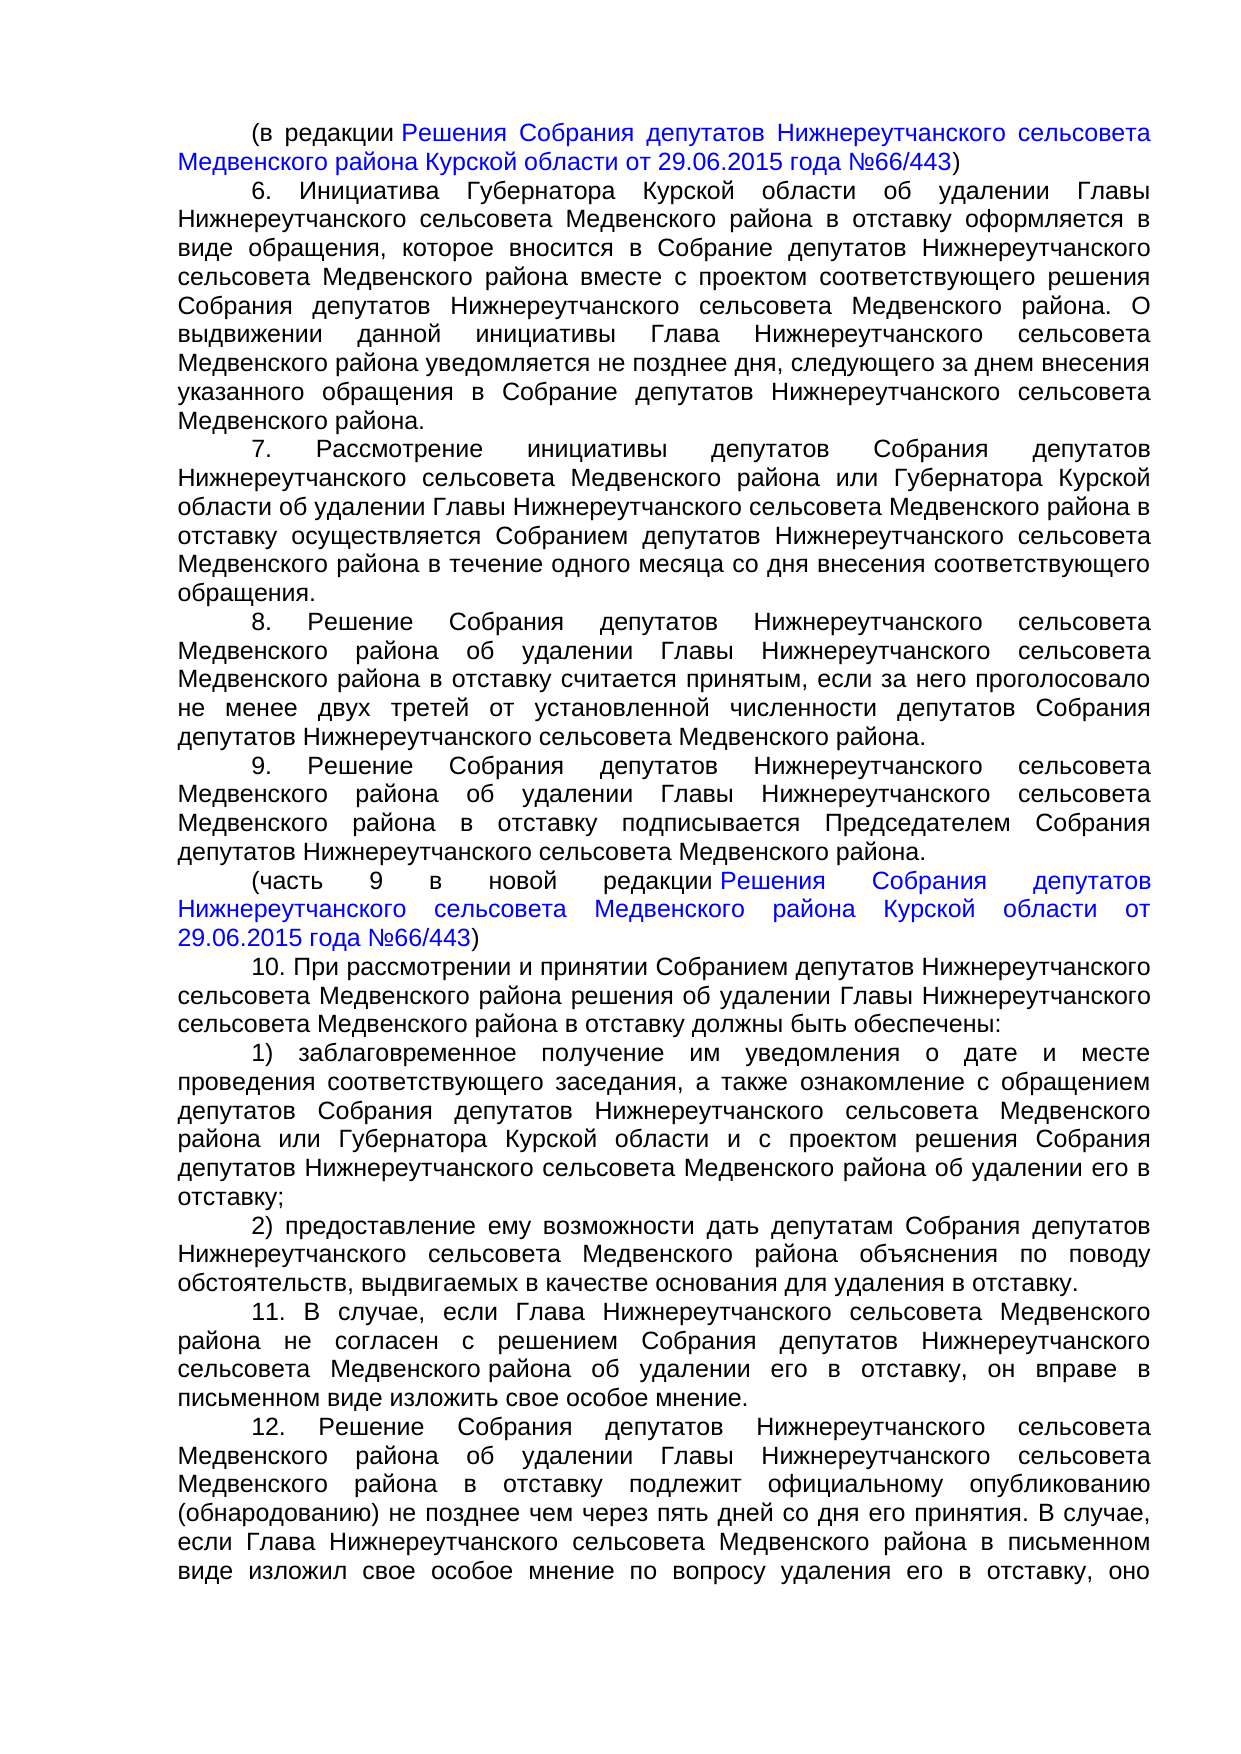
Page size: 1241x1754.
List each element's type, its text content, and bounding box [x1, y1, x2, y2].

text 9. Решение Собрания депутатов Нижнереутчанского сельсовета Медвенского района об удалении Главы Нижнереутчанского сельсовета Медвенского района в отставку подписывается Председателем Собрания депутатов Нижнереутчанского сельсовета Медвенского района. [177, 751, 1152, 866]
text 6. Инициатива Губернатора Курской области об удалении Главы Нижнереутчанского сельсовета Медвенского района в отставку оформляется в виде обращения, которое вносится в Собрание депутатов Нижнереутчанского сельсовета Медвенского района вместе с проектом соответствующего решения Собрания депутатов Нижнереутчанского сельсовета Медвенского района. О выдвижении данной инициативы Глава Нижнереутчанского сельсовета Медвенского района уведомляется не позднее дня, следующего за днем внесения указанного обращения в Собрание депутатов Нижнереутчанского сельсовета Медвенского района. [177, 176, 1152, 434]
text (часть 9 в новой редакции Решения Собрания депутатов Нижнереутчанского сельсовета Медвенского района Курской области от 29.06.2015 года №66/443) [177, 866, 1152, 952]
text 1) заблаговременное получение им уведомления о дате и месте проведения соответствующего заседания, а также ознакомление с обращением депутатов Собрания депутатов Нижнереутчанского сельсовета Медвенского района или Губернатора Курской области и с проектом решения Собрания депутатов Нижнереутчанского сельсовета Медвенского района об удалении его в отставку; [177, 1038, 1152, 1211]
text 11. В случае, если Глава Нижнереутчанского сельсовета Медвенского района не согласен с решением Собрания депутатов Нижнереутчанского сельсовета Медвенского района об удалении его в отставку, он вправе в письменном виде изложить свое особое мнение. [177, 1297, 1152, 1412]
text (в редакции Решения Собрания депутатов Нижнереутчанского сельсовета Медвенского района Курской области от 29.06.2015 года №66/443) [177, 118, 1152, 176]
text 8. Решение Собрания депутатов Нижнереутчанского сельсовета Медвенского района об удалении Главы Нижнереутчанского сельсовета Медвенского района в отставку считается принятым, если за него проголосовало не менее двух третей от установленной численности депутатов Собрания депутатов Нижнереутчанского сельсовета Медвенского района. [177, 607, 1152, 751]
text 2) предоставление ему возможности дать депутатам Собрания депутатов Нижнереутчанского сельсовета Медвенского района объяснения по поводу обстоятельств, выдвигаемых в качестве основания для удаления в отставку. [177, 1211, 1152, 1297]
text 7. Рассмотрение инициативы депутатов Собрания депутатов Нижнереутчанского сельсовета Медвенского района или Губернатора Курской области об удалении Главы Нижнереутчанского сельсовета Медвенского района в отставку осуществляется Собранием депутатов Нижнереутчанского сельсовета Медвенского района в течение одного месяца со дня внесения соответствующего обращения. [177, 434, 1152, 607]
text 10. При рассмотрении и принятии Собранием депутатов Нижнереутчанского сельсовета Медвенского района решения об удалении Главы Нижнереутчанского сельсовета Медвенского района в отставку должны быть обеспечены: [177, 952, 1152, 1038]
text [177, 1412, 1152, 1584]
